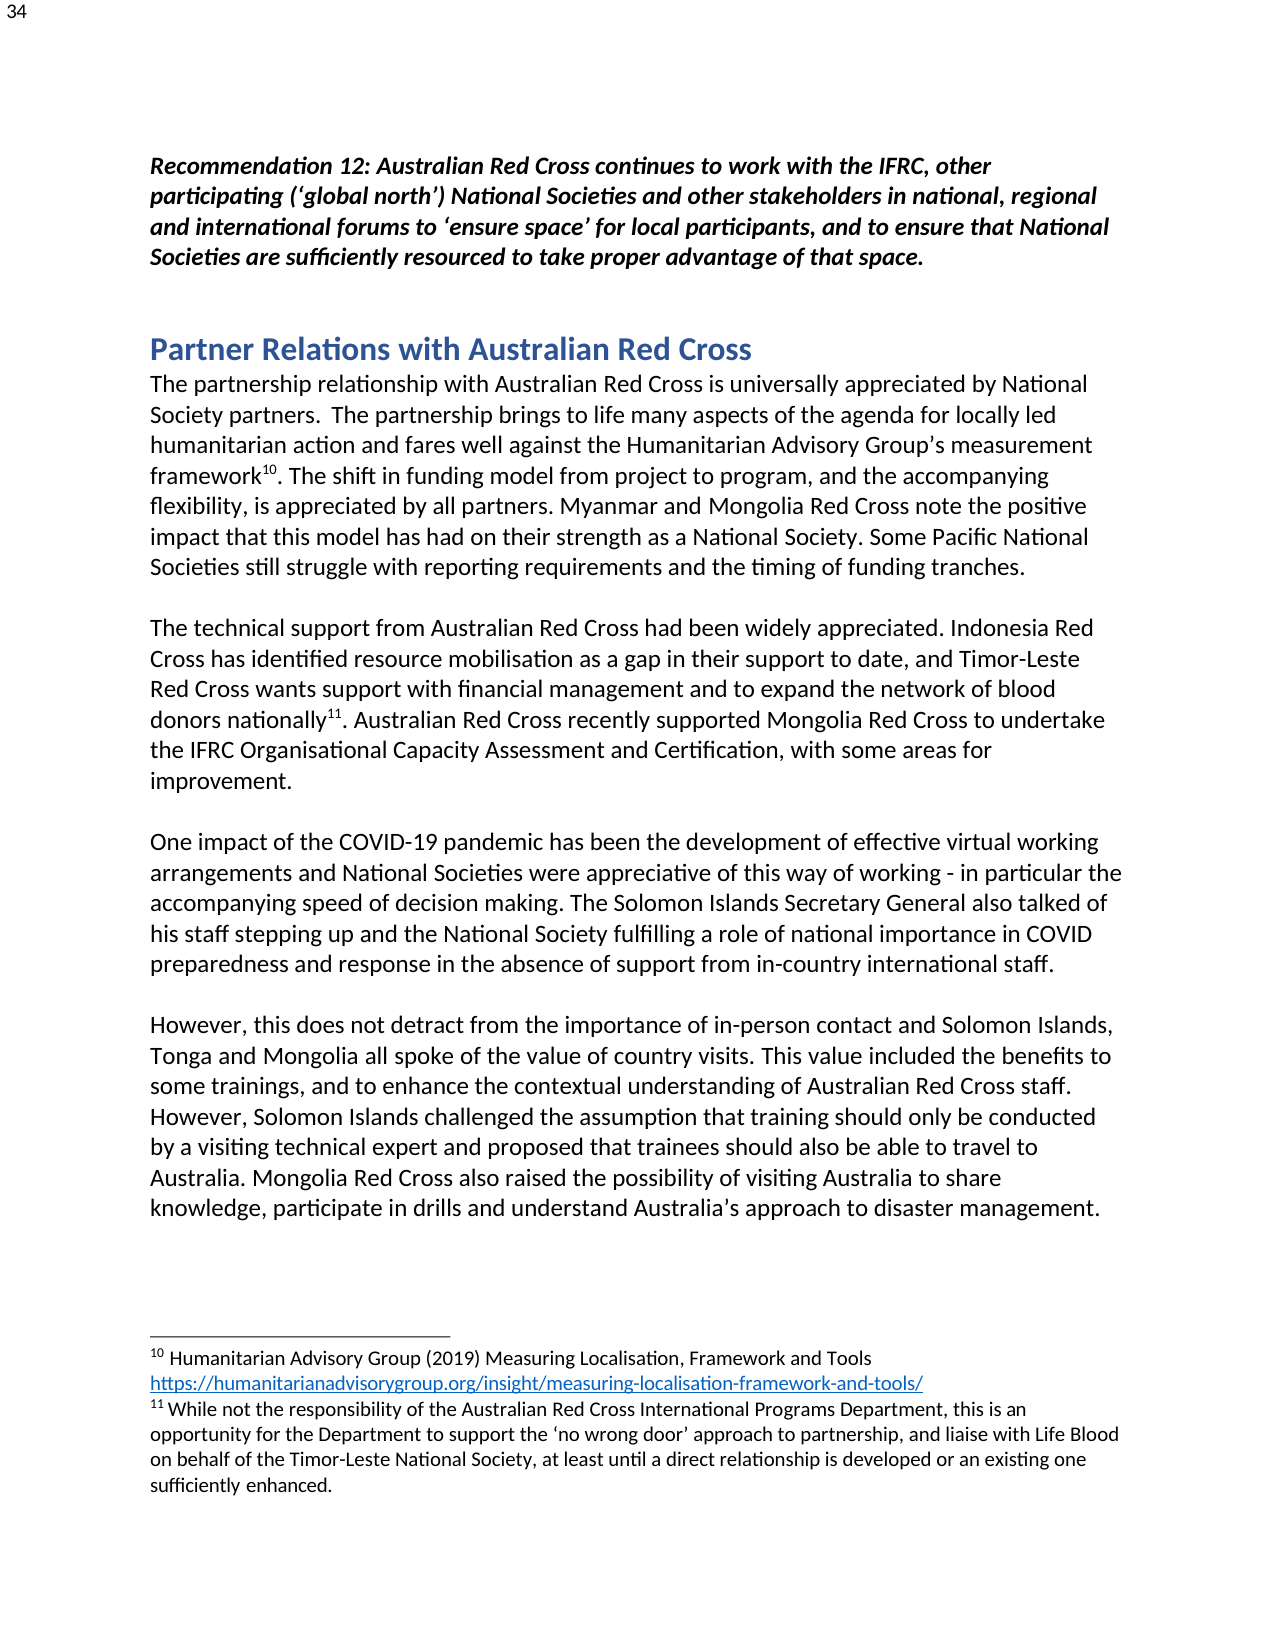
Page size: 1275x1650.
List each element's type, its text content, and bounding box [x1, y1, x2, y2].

text Recommendation 12: Australian Red Cross continues to work with the IFRC, other [150, 150, 1217, 181]
text The technical support from Australian Red Cross had been widely appreciated. Indonesia Red Cross has identified resource mobilisation as a gap in their support to date, and Timor-Leste Red Cross wants support with financial management and to expand the network of blood donors nationally11. Australian Red Cross recently supported Mongolia Red Cross to undertake the IFRC Organisational Capacity Assessment and Certification, with some areas for improvement. [150, 612, 1118, 795]
text sufficiently enhanced. [150, 1472, 1217, 1497]
text 11 While not the responsibility of the Australian Red Cross International Programs Department, this is an [150, 1396, 1217, 1421]
text One impact of the COVID-19 pandemic has been the development of effective virtual working arrangements and National Societies were appreciative of this way of working - in particular the accompanying speed of decision making. The Solomon Islands Secretary General also talked of his staff stepping up and the National Society fulfilling a role of national importance in COVID preparedness and response in the absence of support from in-country international staff. [150, 826, 1126, 979]
text However, Solomon Islands challenged the assumption that training should only be conducted by a visiting technical expert and proposed that trainees should also be able to travel to Australia. Mongolia Red Cross also raised the possibility of visiting Australia to share knowledge, participate in drills and understand Australia’s approach to disaster management. [150, 1101, 1124, 1223]
text The partnership relationship with Australian Red Cross is universally appreciated by National Society partners. The partnership brings to life many aspects of the agenda for locally led humanitarian action and fares well against the Humanitarian Advisory Group’s measurement framework10. The shift in funding model from project to program, and the accompanying flexibility, is appreciated by all partners. Myanmar and Mongolia Red Cross note the positive impact that this model has had on their strength as a National Society. Some Pacific National Societies still struggle with reporting requirements and the timing of funding tranches. [150, 368, 1126, 582]
text However, this does not detract from the importance of in-person contact and Solomon Islands, Tonga and Mongolia all spoke of the value of country visits. This value included the benefits to some trainings, and to enhance the contextual understanding of Australian Red Cross staff. [150, 1009, 1114, 1101]
text opportunity for the Department to support the ‘no wrong door’ approach to partnership, and liaise with Life Blood on behalf of the Timor-Leste National Society, at least until a direct relationship is developed or an existing one [150, 1421, 1126, 1472]
subtitle Partner Relations with Australian Red Cross [150, 328, 1217, 368]
text 10 Humanitarian Advisory Group (2019) Measuring Localisation, Framework and Tools https://humanitarianadvisorygroup.org/insight/measuring-localisation-framework-and-tools/ [150, 1344, 938, 1396]
text participating (‘global north’) National Societies and other stakeholders in national, regional and international forums to ‘ensure space’ for local participants, and to ensure that National Societies are sufficiently resourced to take proper advantage of that space. [150, 181, 1126, 272]
